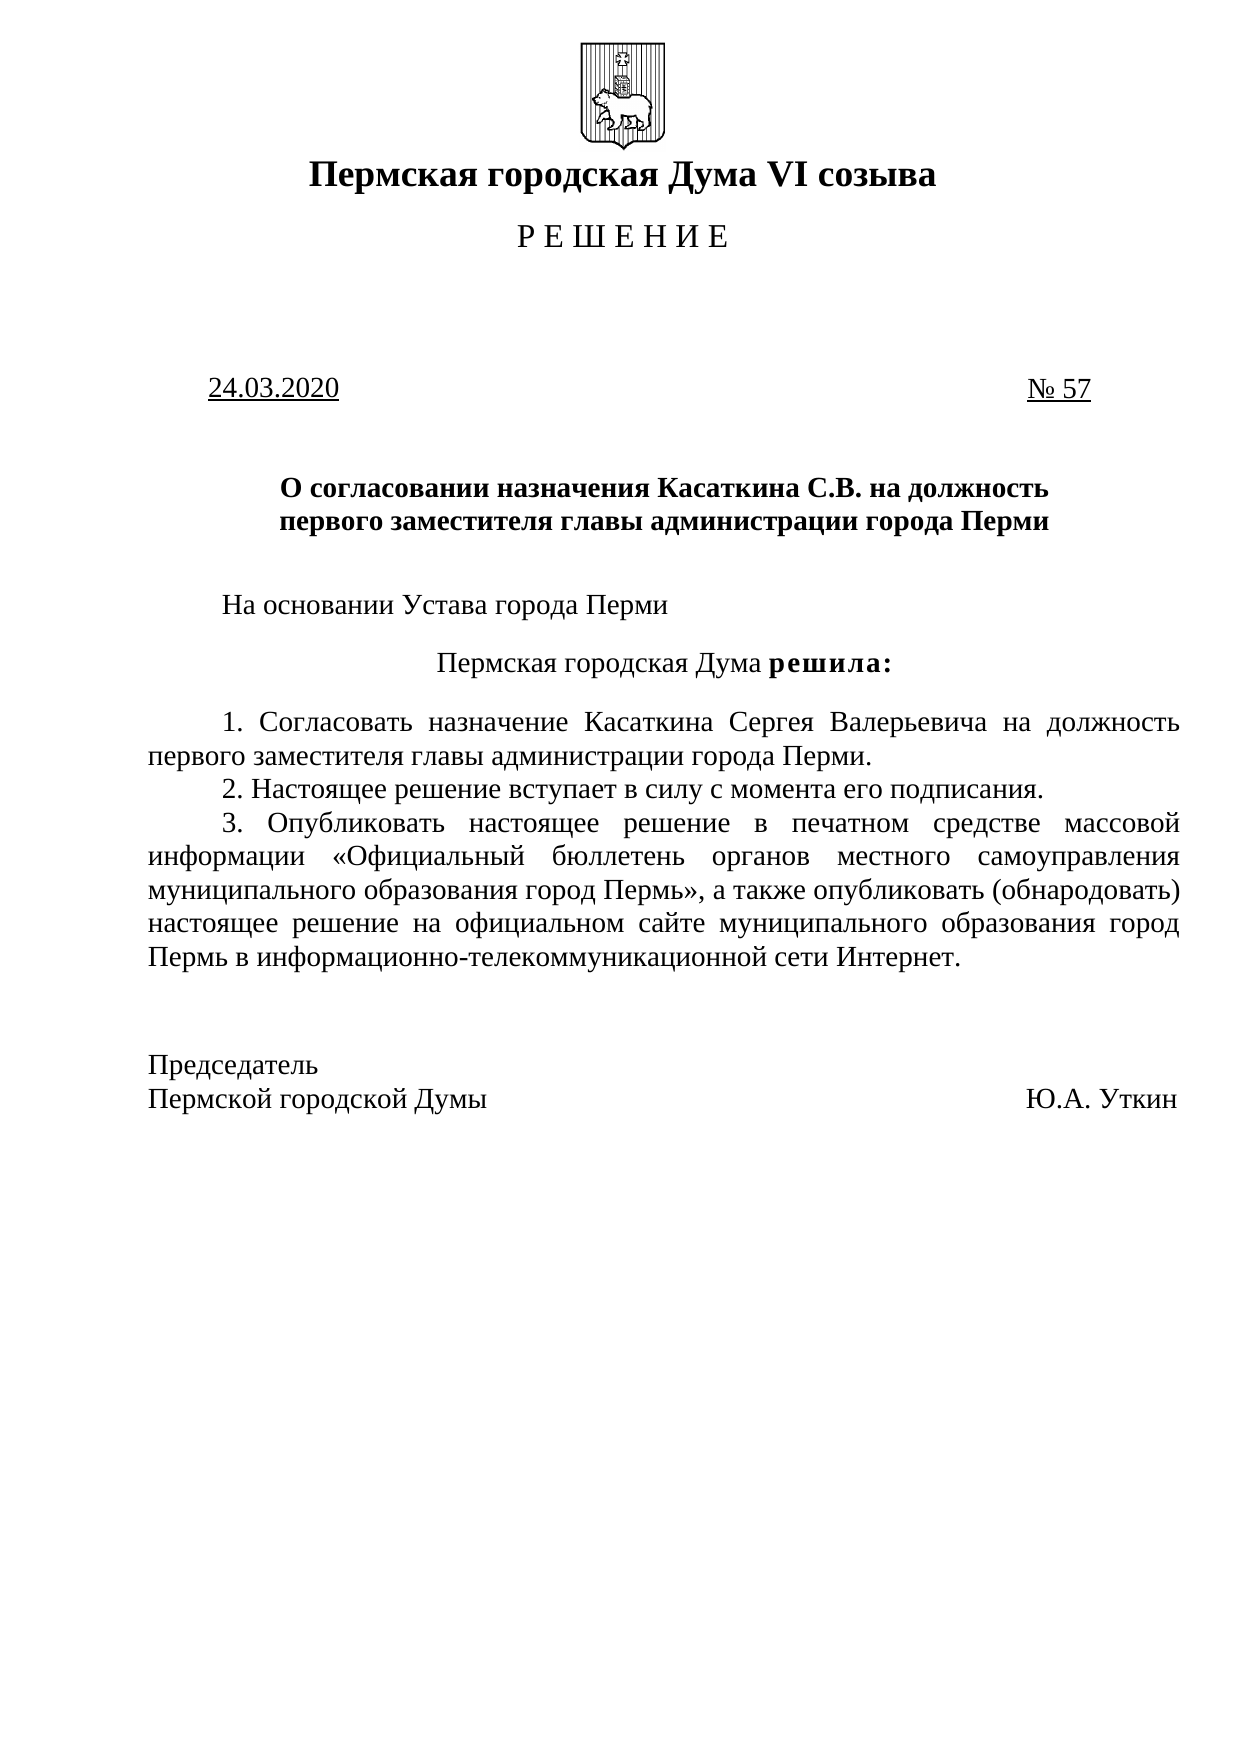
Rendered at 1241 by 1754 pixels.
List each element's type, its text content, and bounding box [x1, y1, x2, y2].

text 3. Опубликовать настоящее решение в печатном средстве массовой информации «Официальный бюллетень органов местного самоуправления муниципального образования город Пермь», а также опубликовать (обнародовать) настоящее решение на официальном сайте муниципального образования город Пермь в информационно-телекоммуникационной сети Интернет. [148, 805, 1181, 972]
text первого заместителя главы администрации города Перми [148, 503, 1181, 537]
text На основании Устава города Перми [148, 587, 1181, 621]
text 2. Настоящее решение вступает в силу с момента его подписания. [148, 771, 1181, 805]
text 1. Согласовать назначение Касаткина Сергея Валерьевича на должность первого заместителя главы администрации города Перми. [148, 704, 1181, 771]
text Председатель [148, 1047, 1181, 1081]
text О согласовании назначения Касаткина С.В. на должность [148, 470, 1181, 503]
text Пермская городская Дума решила: [148, 646, 1181, 679]
text Пермской городской Думы Ю.А. Уткин [148, 1081, 1181, 1114]
